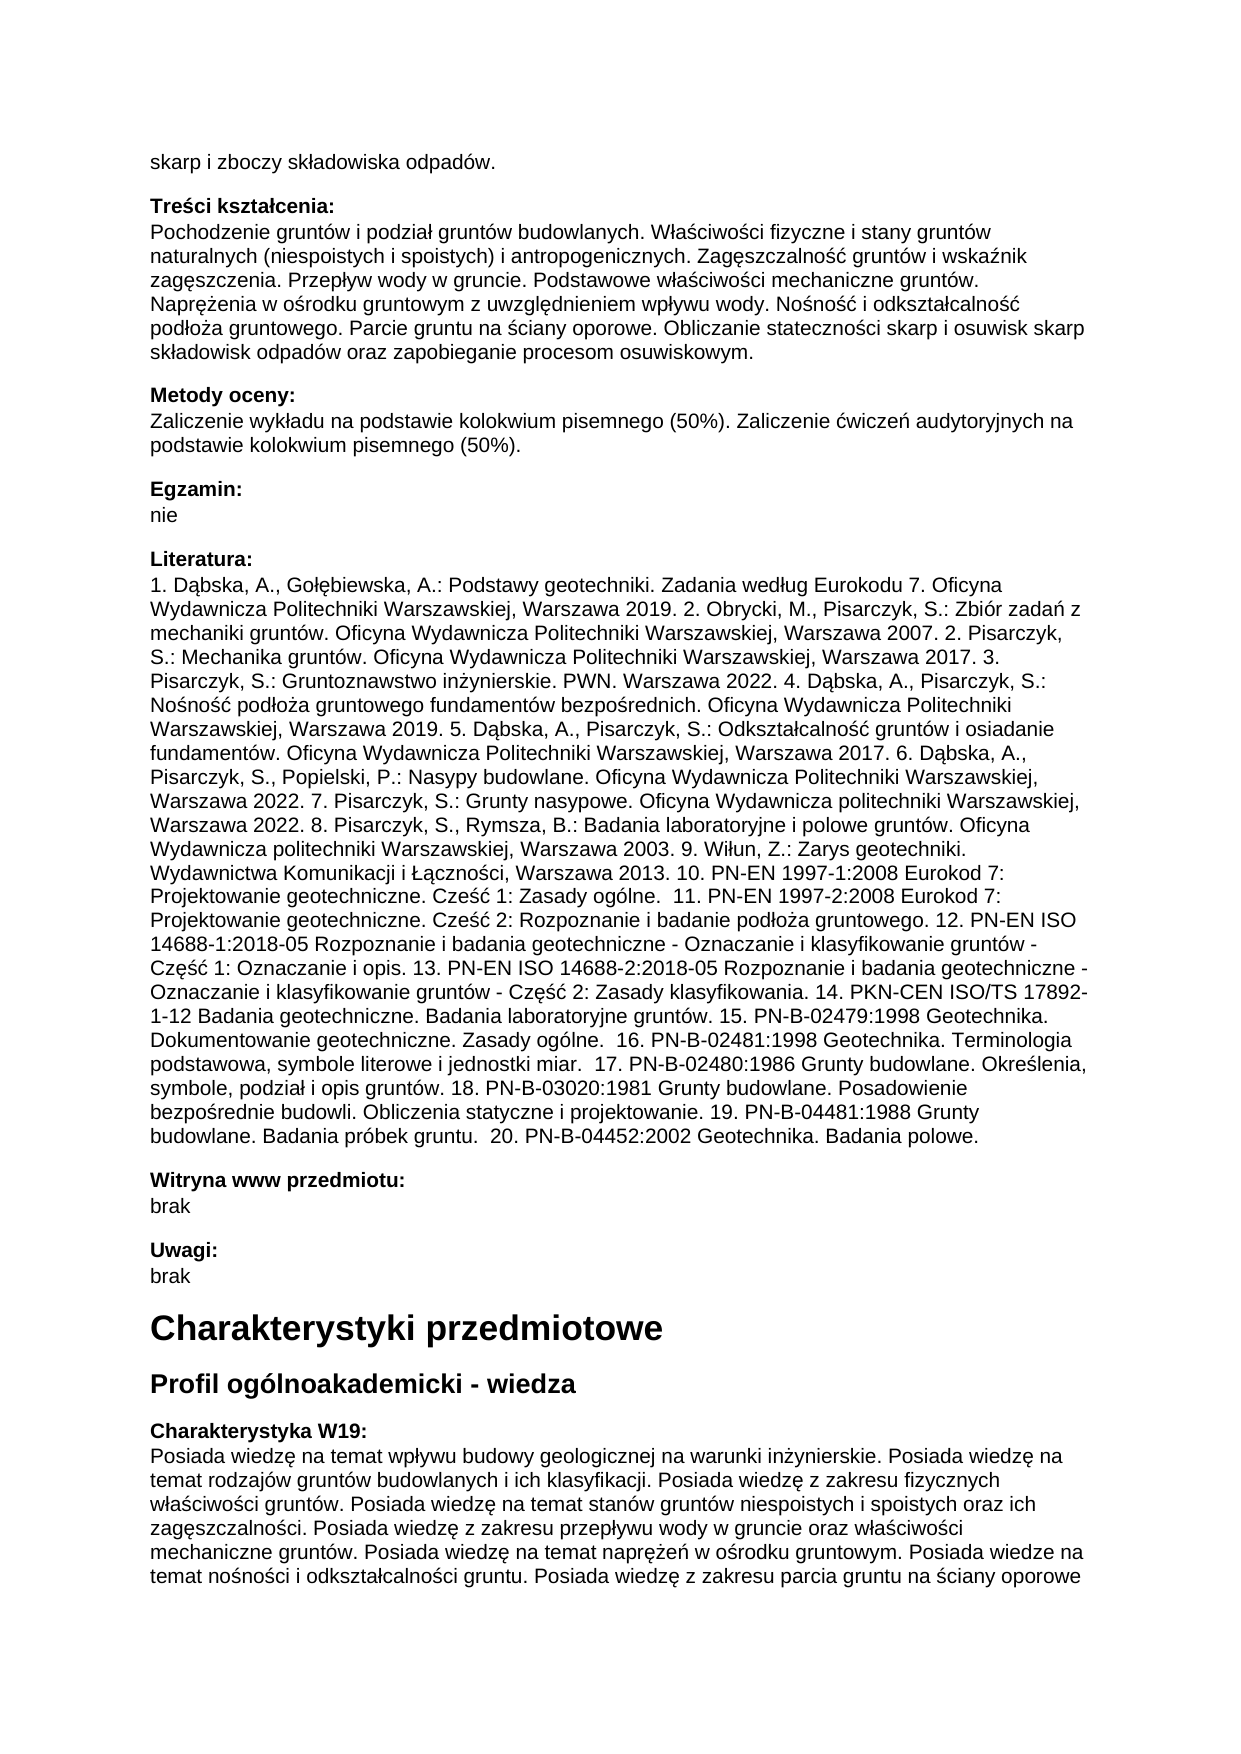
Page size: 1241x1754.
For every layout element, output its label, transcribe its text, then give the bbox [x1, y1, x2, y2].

text Literatura: [150, 547, 1090, 571]
text Witryna www przedmiotu: [150, 1168, 1090, 1192]
text Charakterystyka W19: [150, 1419, 1090, 1443]
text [150, 1444, 1090, 1588]
text Zaliczenie wykładu na podstawie kolokwium pisemnego (50%). Zaliczenie ćwiczeń audytoryjnych na podstawie kolokwium pisemnego (50%). [150, 409, 1090, 457]
text Pochodzenie gruntów i podział gruntów budowlanych. Właściwości fizyczne i stany gruntów naturalnych (niespoistych i spoistych) i antropogenicznych. Zagęszczalność gruntów i wskaźnik zagęszczenia. Przepływ wody w gruncie. Podstawowe właściwości mechaniczne gruntów. Naprężenia w ośrodku gruntowym z uwzględnieniem wpływu wody. Nośność i odkształcalność podłoża gruntowego. Parcie gruntu na ściany oporowe. Obliczanie stateczności skarp i osuwisk skarp składowisk odpadów oraz zapobieganie procesom osuwiskowym. [150, 220, 1090, 363]
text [150, 150, 1090, 174]
text nie [150, 503, 1090, 527]
text Uwagi: [150, 1237, 1090, 1261]
text Egzamin: [150, 477, 1090, 501]
text Treści kształcenia: [150, 194, 1090, 218]
text 1. Dąbska, A., Gołębiewska, A.: Podstawy geotechniki. Zadania według Eurokodu 7. Oficyna Wydawnicza Politechniki Warszawskiej, Warszawa 2019. 2. Obrycki, M., Pisarczyk, S.: Zbiór zadań z mechaniki gruntów. Oficyna Wydawnicza Politechniki Warszawskiej, Warszawa 2007. 2. Pisarczyk, S.: Mechanika gruntów. Oficyna Wydawnicza Politechniki Warszawskiej, Warszawa 2017. 3. Pisarczyk, S.: Gruntoznawstwo inżynierskie. PWN. Warszawa 2022. 4. Dąbska, A., Pisarczyk, S.: Nośność podłoża gruntowego fundamentów bezpośrednich. Oficyna Wydawnicza Politechniki Warszawskiej, Warszawa 2019. 5. Dąbska, A., Pisarczyk, S.: Odkształcalność gruntów i osiadanie fundamentów. Oficyna Wydawnicza Politechniki Warszawskiej, Warszawa 2017. 6. Dąbska, A., Pisarczyk, S., Popielski, P.: Nasypy budowlane. Oficyna Wydawnicza Politechniki Warszawskiej, Warszawa 2022. 7. Pisarczyk, S.: Grunty nasypowe. Oficyna Wydawnicza politechniki Warszawskiej, Warszawa 2022. 8. Pisarczyk, S., Rymsza, B.: Badania laboratoryjne i polowe gruntów. Oficyna Wydawnicza politechniki Warszawskiej, Warszawa 2003. 9. Wiłun, Z.: Zarys geotechniki. Wydawnictwa Komunikacji i Łączności, Warszawa 2013. 10. PN-EN 1997-1:2008 Eurokod 7: Projektowanie geotechniczne. Cześć 1: Zasady ogólne. 11. PN-EN 1997-2:2008 Eurokod 7: Projektowanie geotechniczne. Cześć 2: Rozpoznanie i badanie podłoża gruntowego. 12. PN-EN ISO 14688-1:2018-05 Rozpoznanie i badania geotechniczne - Oznaczanie i klasyfikowanie gruntów - Część 1: Oznaczanie i opis. 13. PN-EN ISO 14688-2:2018-05 Rozpoznanie i badania geotechniczne - Oznaczanie i klasyfikowanie gruntów - Część 2: Zasady klasyfikowania. 14. PKN-CEN ISO/TS 17892-1-12 Badania geotechniczne. Badania laboratoryjne gruntów. 15. PN-B-02479:1998 Geotechnika. Dokumentowanie geotechniczne. Zasady ogólne. 16. PN-B-02481:1998 Geotechnika. Terminologia podstawowa, symbole literowe i jednostki miar. 17. PN-B-02480:1986 Grunty budowlane. Określenia, symbole, podział i opis gruntów. 18. PN-B-03020:1981 Grunty budowlane. Posadowienie bezpośrednie budowli. Obliczenia statyczne i projektowanie. 19. PN-B-04481:1988 Grunty budowlane. Badania próbek gruntu. 20. PN-B-04452:2002 Geotechnika. Badania polowe. [150, 573, 1090, 1148]
subtitle Charakterystyki przedmiotowe [150, 1307, 1090, 1348]
text brak [150, 1194, 1090, 1218]
text Metody oceny: [150, 383, 1090, 407]
text brak [150, 1263, 1090, 1287]
subtitle Profil ogólnoakademicki - wiedza [150, 1368, 1090, 1399]
